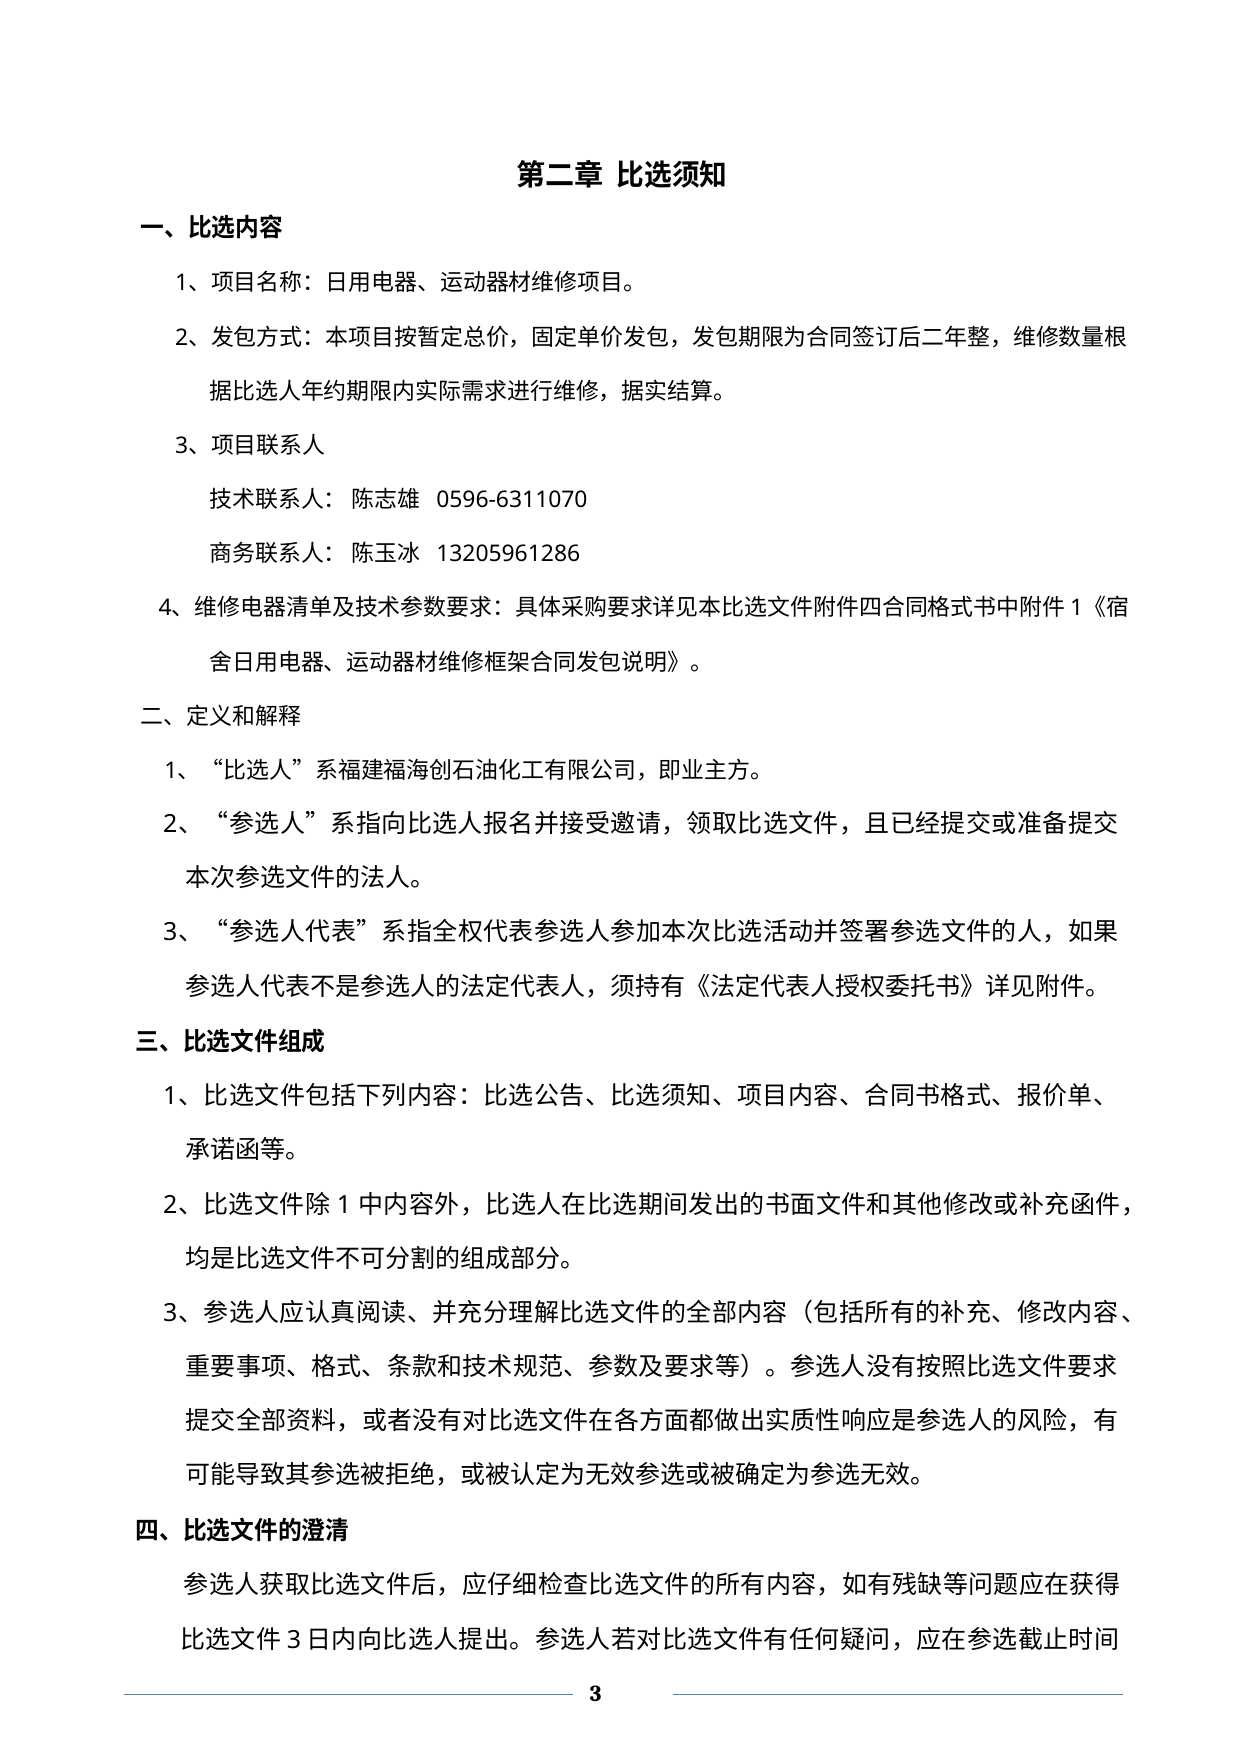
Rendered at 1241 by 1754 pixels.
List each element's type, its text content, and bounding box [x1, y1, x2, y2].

text 1、项目名称：日用电器、运动器材维修项目。 [175, 247, 1134, 302]
text 3、项目联系人 [175, 410, 1134, 464]
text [135, 1551, 1121, 1659]
text 2、发包方式：本项目按暂定总价，固定单价发包，发包期限为合同签订后二年整，维修数量根据比选人年约期限内实际需求进行维修，据实结算。 [175, 302, 1134, 410]
text 4、维修电器清单及技术参数要求：具体采购要求详见本比选文件附件四合同格式书中附件1《宿舍日用电器、运动器材维修框架合同发包说明》。 [140, 572, 1134, 681]
text 三、比选文件组成 [135, 1007, 1134, 1061]
subtitle 第二章 比选须知 [135, 156, 1123, 193]
text 3、参选人应认真阅读、并充分理解比选文件的全部内容（包括所有的补充、修改内容、重要事项、格式、条款和技术规范、参数及要求等）。参选人没有按照比选文件要求提交全部资料，或者没有对比选文件在各方面都做出实质性响应是参选人的风险，有可能导致其参选被拒绝，或被认定为无效参选或被确定为参选无效。 [135, 1278, 1121, 1495]
text 1、比选文件包括下列内容：比选公告、比选须知、项目内容、合同书格式、报价单、承诺函等。 [135, 1061, 1121, 1170]
text 2、比选文件除 1 中内容外，比选人在比选期间发出的书面文件和其他修改或补充函件，均是比选文件不可分割的组成部分。 [135, 1170, 1121, 1278]
text 商务联系人： 陈玉冰 13205961286 [209, 518, 1134, 572]
text 一、比选内容 [140, 193, 1134, 247]
text 技术联系人： 陈志雄 0596-6311070 [209, 464, 1134, 518]
text 二、定义和解释 [140, 681, 1134, 735]
text 1、“比选人”系福建福海创石油化工有限公司，即业主方。 [140, 735, 1134, 789]
text 2、“参选人”系指向比选人报名并接受邀请，领取比选文件，且已经提交或准备提交本次参选文件的法人。 [135, 789, 1121, 897]
text 3、“参选人代表”系指全权代表参选人参加本次比选活动并签署参选文件的人，如果参选人代表不是参选人的法定代表人，须持有《法定代表人授权委托书》详见附件。 [135, 897, 1121, 1006]
text 四、比选文件的澄清 [135, 1496, 1134, 1551]
